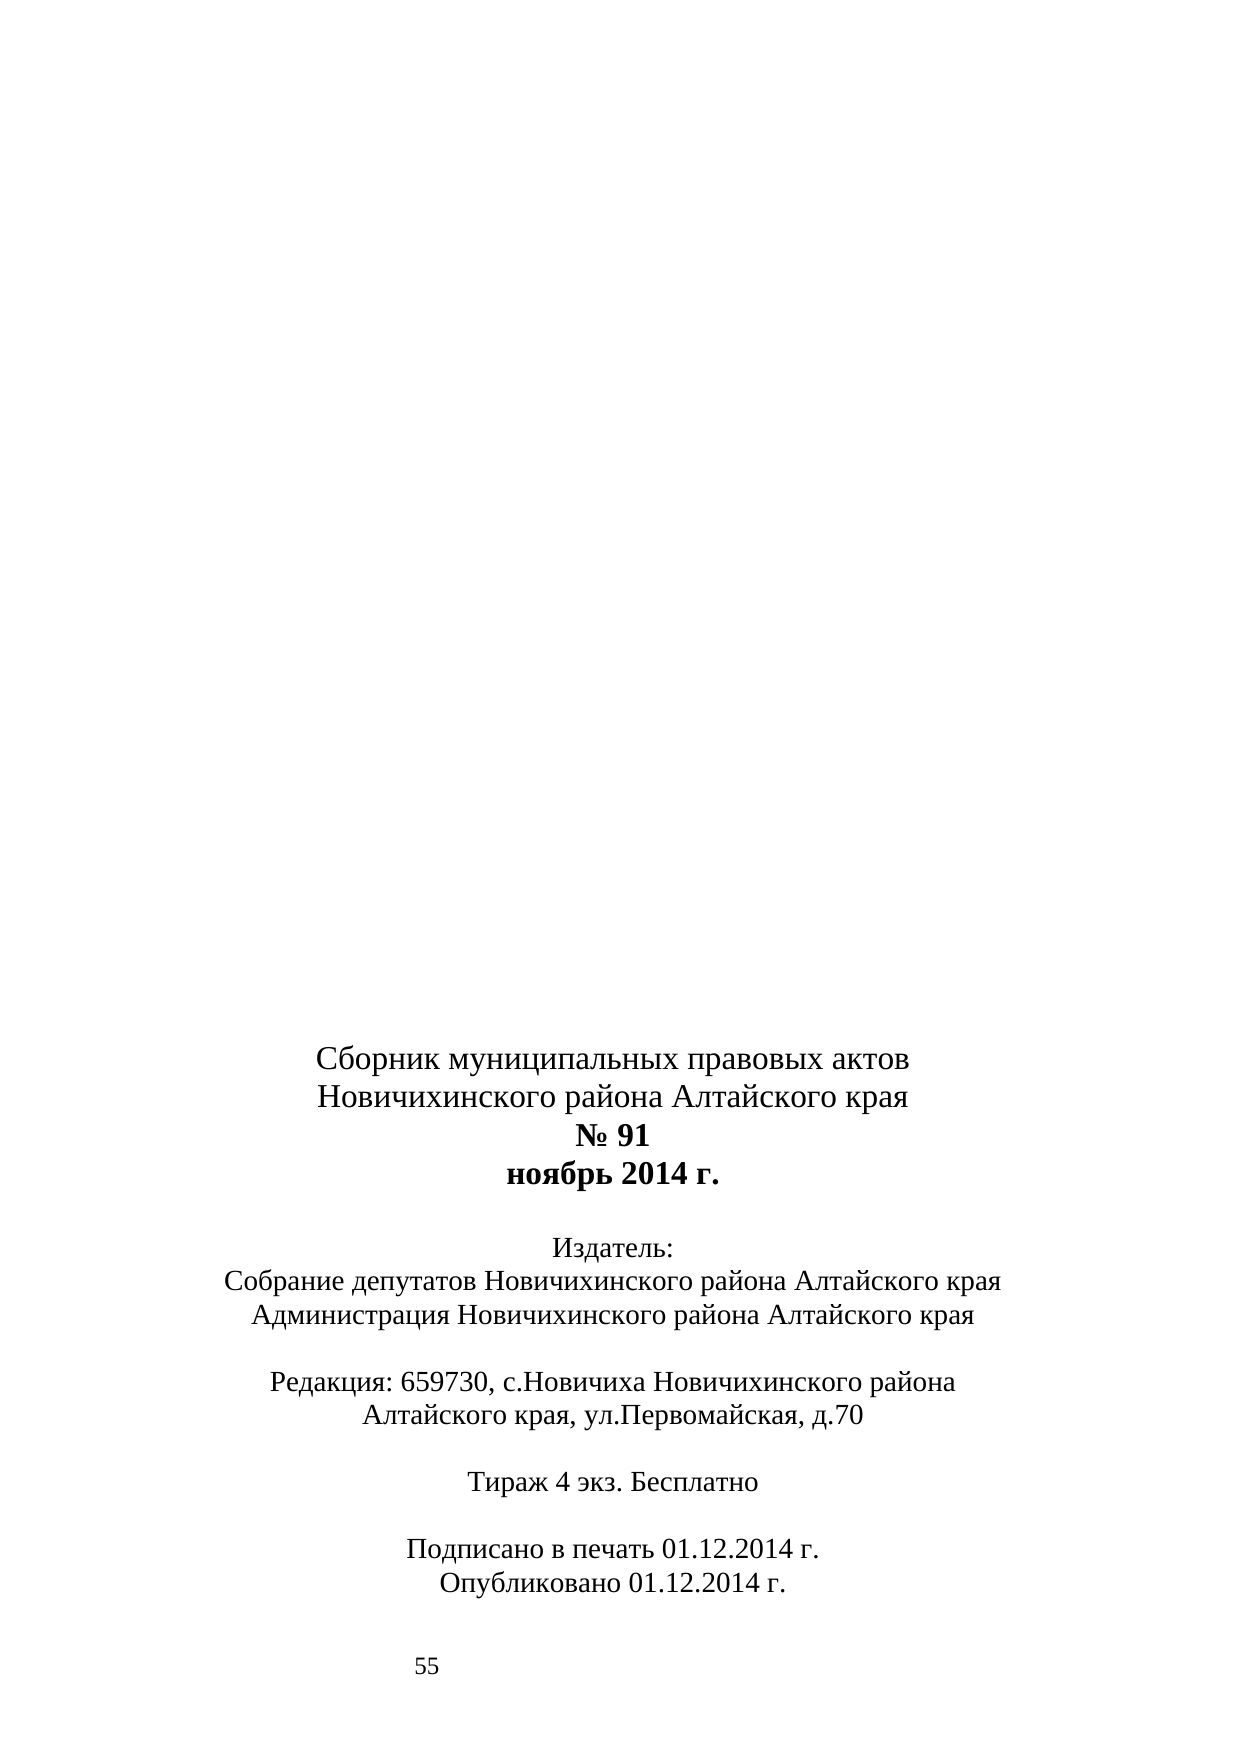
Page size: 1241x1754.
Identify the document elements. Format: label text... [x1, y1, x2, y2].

text Новичихинского района Алтайского края [148, 1076, 1078, 1115]
text Сборник муниципальных правовых актов [148, 1038, 1078, 1076]
text Опубликовано 01.12.2014 г. [148, 1565, 1078, 1599]
text ноябрь 2014 г. [148, 1153, 1078, 1191]
text Алтайского края, ул.Первомайская, д.70 [148, 1397, 1078, 1431]
text Редакция: 659730, с.Новичиха Новичихинского района [148, 1364, 1078, 1397]
text Подписано в печать 01.12.2014 г. [148, 1532, 1078, 1565]
subtitle Собрание депутатов Новичихинского района Алтайского края [148, 1263, 1078, 1297]
text Тираж 4 экз. Бесплатно [148, 1464, 1078, 1498]
text Издатель: [148, 1230, 1078, 1263]
text № 91 [148, 1115, 1078, 1153]
text Администрация Новичихинского района Алтайского края [148, 1297, 1078, 1330]
